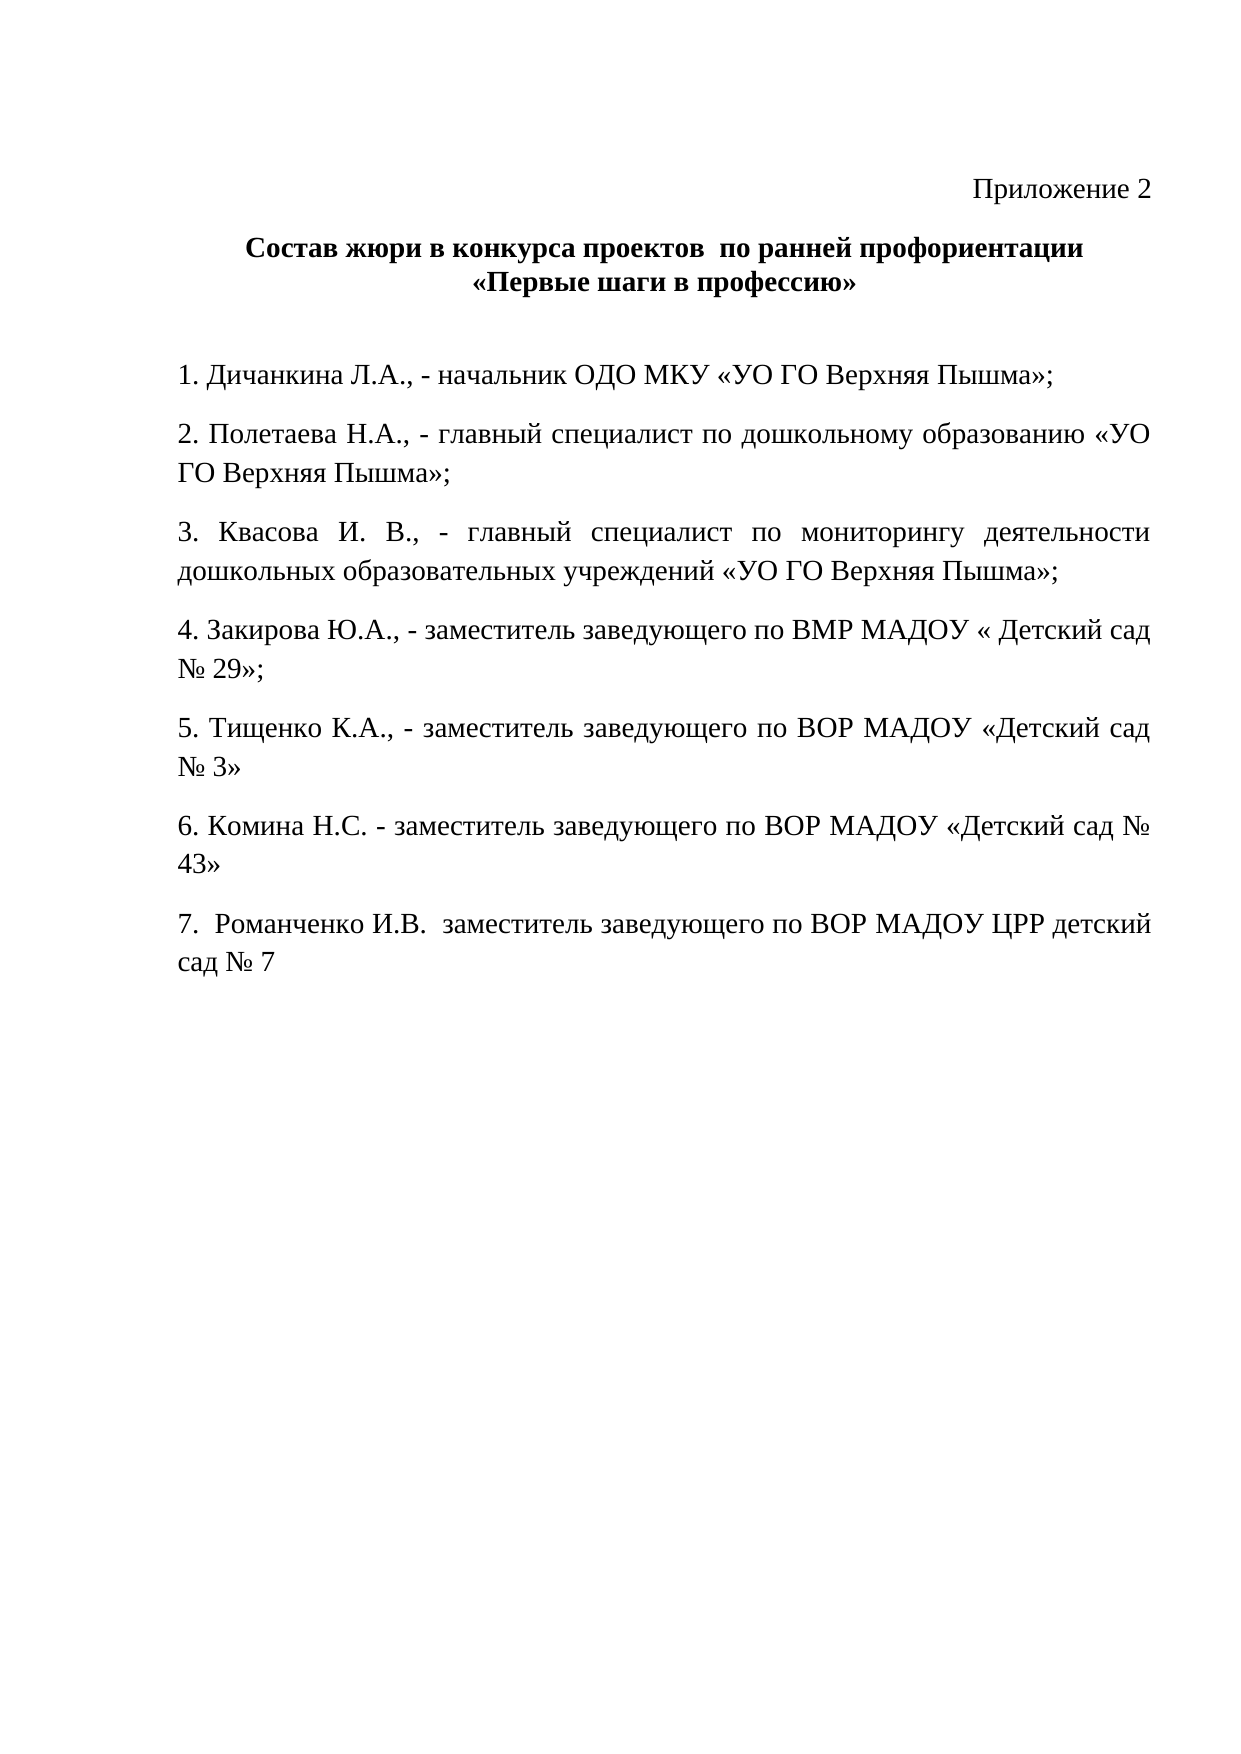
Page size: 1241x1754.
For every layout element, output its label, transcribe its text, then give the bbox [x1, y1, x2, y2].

text 3. Квасова И. В., - главный специалист по мониторингу деятельности дошкольных образовательных учреждений «УО ГО Верхняя Пышма»; [177, 514, 1152, 586]
text 1. Дичанкина Л.А., - начальник ОДО МКУ «УО ГО Верхняя Пышма»; [177, 357, 1152, 391]
text 7. Романченко И.В. заместитель заведующего по ВОР МАДОУ ЦРР детский сад № 7 [177, 906, 1152, 978]
text «Первые шаги в профессию» [177, 264, 1152, 298]
text Приложение 2 [177, 171, 1152, 205]
text Состав жюри в конкурса проектов по ранней профориентации [177, 231, 1152, 264]
text 6. Комина Н.С. - заместитель заведующего по ВОР МАДОУ «Детский сад № 43» [177, 808, 1152, 880]
text 2. Полетаева Н.А., - главный специалист по дошкольному образованию «УО ГО Верхняя Пышма»; [177, 416, 1152, 488]
text 5. Тищенко К.А., - заместитель заведующего по ВОР МАДОУ «Детский сад № 3» [177, 710, 1152, 782]
text 4. Закирова Ю.А., - заместитель заведующего по ВМР МАДОУ « Детский сад № 29»; [177, 612, 1152, 684]
